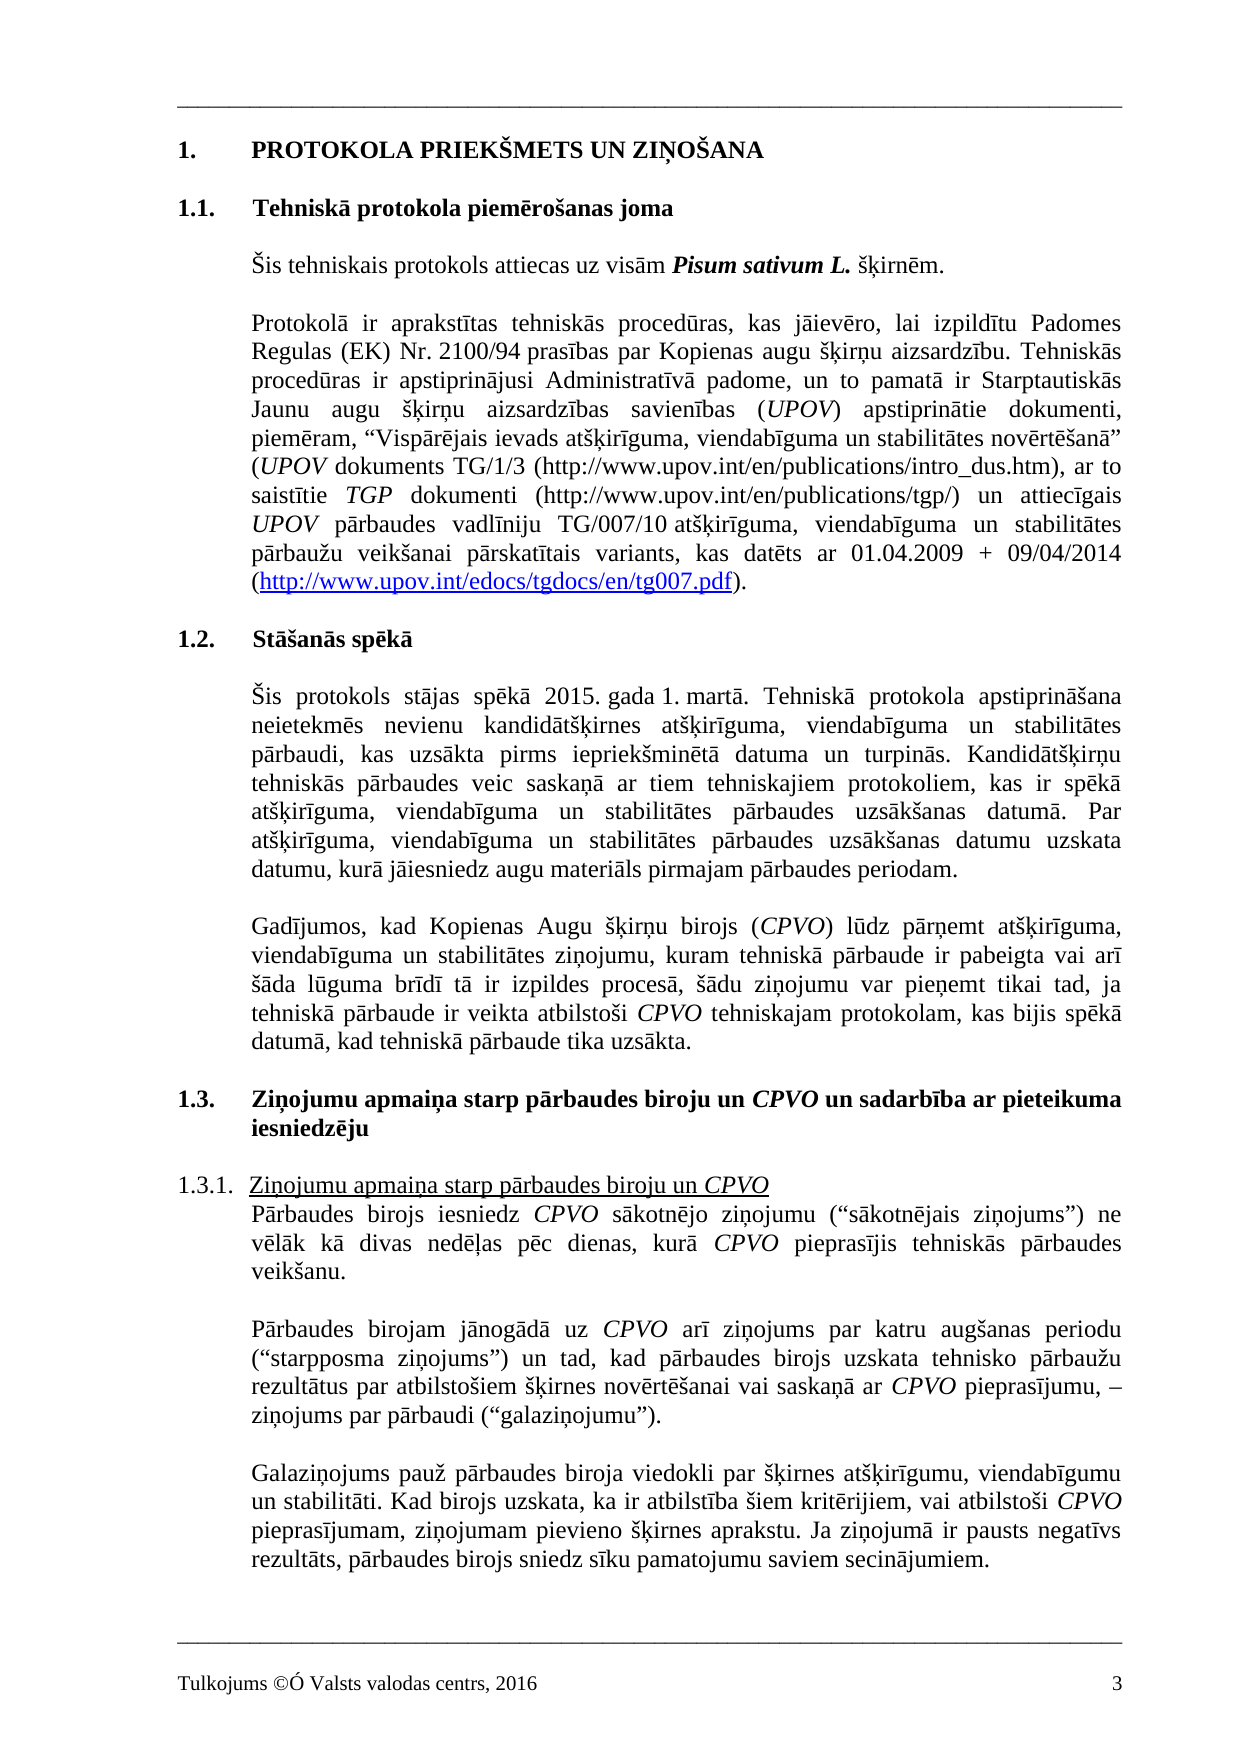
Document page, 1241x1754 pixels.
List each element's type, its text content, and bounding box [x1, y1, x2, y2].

text Galaziņojums pauž pārbaudes biroja viedokli par šķirnes atšķirīgumu, viendabīgumu un stabilitāti. Kad birojs uzskata, ka ir atbilstība šiem kritērijiem, vai atbilstoši CPVO pieprasījumam, ziņojumam pievieno šķirnes aprakstu. Ja ziņojumā ir pausts negatīvs rezultāts, pārbaudes birojs sniedz sīku pamatojumu saviem secinājumiem. [251, 1458, 1122, 1573]
text Gadījumos, kad Kopienas Augu šķirņu birojs (CPVO) lūdz pārņemt atšķirīguma, viendabīguma un stabilitātes ziņojumu, kuram tehniskā pārbaude ir pabeigta vai arī šāda lūguma brīdī tā ir izpildes procesā, šādu ziņojumu var pieņemt tikai tad, ja tehniskā pārbaude ir veikta atbilstoši CPVO tehniskajam protokolam, kas bijis spēkā datumā, kad tehniskā pārbaude tika uzsākta. [251, 911, 1122, 1055]
text Protokolā ir aprakstītas tehniskās procedūras, kas jāievēro, lai izpildītu Padomes Regulas (EK) Nr. 2100/94 prasības par Kopienas augu šķirņu aizsardzību. Tehniskās procedūras ir apstiprinājusi Administratīvā padome, un to pamatā ir Starptautiskās Jaunu augu šķirņu aizsardzības savienības (UPOV) apstiprinātie dokumenti, piemēram, “Vispārējais ievads atšķirīguma, viendabīguma un stabilitātes novērtēšanā” (UPOV dokuments TG/1/3 (http://www.upov.int/en/publications/intro_dus.htm), ar to saistītie TGP dokumenti (http://www.upov.int/en/publications/tgp/) un attiecīgais UPOV pārbaudes vadlīniju TG/007/10 atšķirīguma, viendabīguma un stabilitātes pārbaužu veikšanai pārskatītais variants, kas datēts ar 01.04.2009 + 09/04/2014 (http://www.upov.int/edocs/tgdocs/en/tg007.pdf). [251, 308, 1122, 595]
text Šis tehniskais protokols attiecas uz visām Pisum sativum L. šķirnēm. [251, 250, 1122, 279]
text Pārbaudes birojs iesniedz CPVO sākotnējo ziņojumu (“sākotnējais ziņojums”) ne vēlāk kā divas nedēļas pēc dienas, kurā CPVO pieprasījis tehniskās pārbaudes veikšanu. [251, 1199, 1122, 1285]
text 1.3.1. Ziņojumu apmaiņa starp pārbaudes biroju un CPVO [177, 1170, 1122, 1199]
subtitle 1.2. Stāšanās spēkā [177, 624, 1122, 653]
text Šis protokols stājas spēkā 2015. gada 1. martā. Tehniskā protokola apstiprināšana neietekmēs nevienu kandidātšķirnes atšķirīguma, viendabīguma un stabilitātes pārbaudi, kas uzsākta pirms iepriekšminētā datuma un turpinās. Kandidātšķirņu tehniskās pārbaudes veic saskaņā ar tiem tehniskajiem protokoliem, kas ir spēkā atšķirīguma, viendabīguma un stabilitātes pārbaudes uzsākšanas datumā. Par atšķirīguma, viendabīguma un stabilitātes pārbaudes uzsākšanas datumu uzskata datumu, kurā jāiesniedz augu materiāls pirmajam pārbaudes periodam. [251, 681, 1122, 883]
text Pārbaudes birojam jānogādā uz CPVO arī ziņojums par katru augšanas periodu (“starpposma ziņojums”) un tad, kad pārbaudes birojs uzskata tehnisko pārbaužu rezultātus par atbilstošiem šķirnes novērtēšanai vai saskaņā ar CPVO pieprasījumu, – ziņojums par pārbaudi (“galaziņojumu”). [251, 1314, 1122, 1429]
subtitle 1. PROTOKOLA PRIEKŠMETS UN ZIŅOŠANA [177, 135, 1122, 164]
subtitle 1.3. Ziņojumu apmaiņa starp pārbaudes biroju un CPVO un sadarbība ar pieteikuma iesniedzēju [177, 1084, 1122, 1141]
subtitle 1.1. Tehniskā protokola piemērošanas joma [177, 193, 1122, 221]
